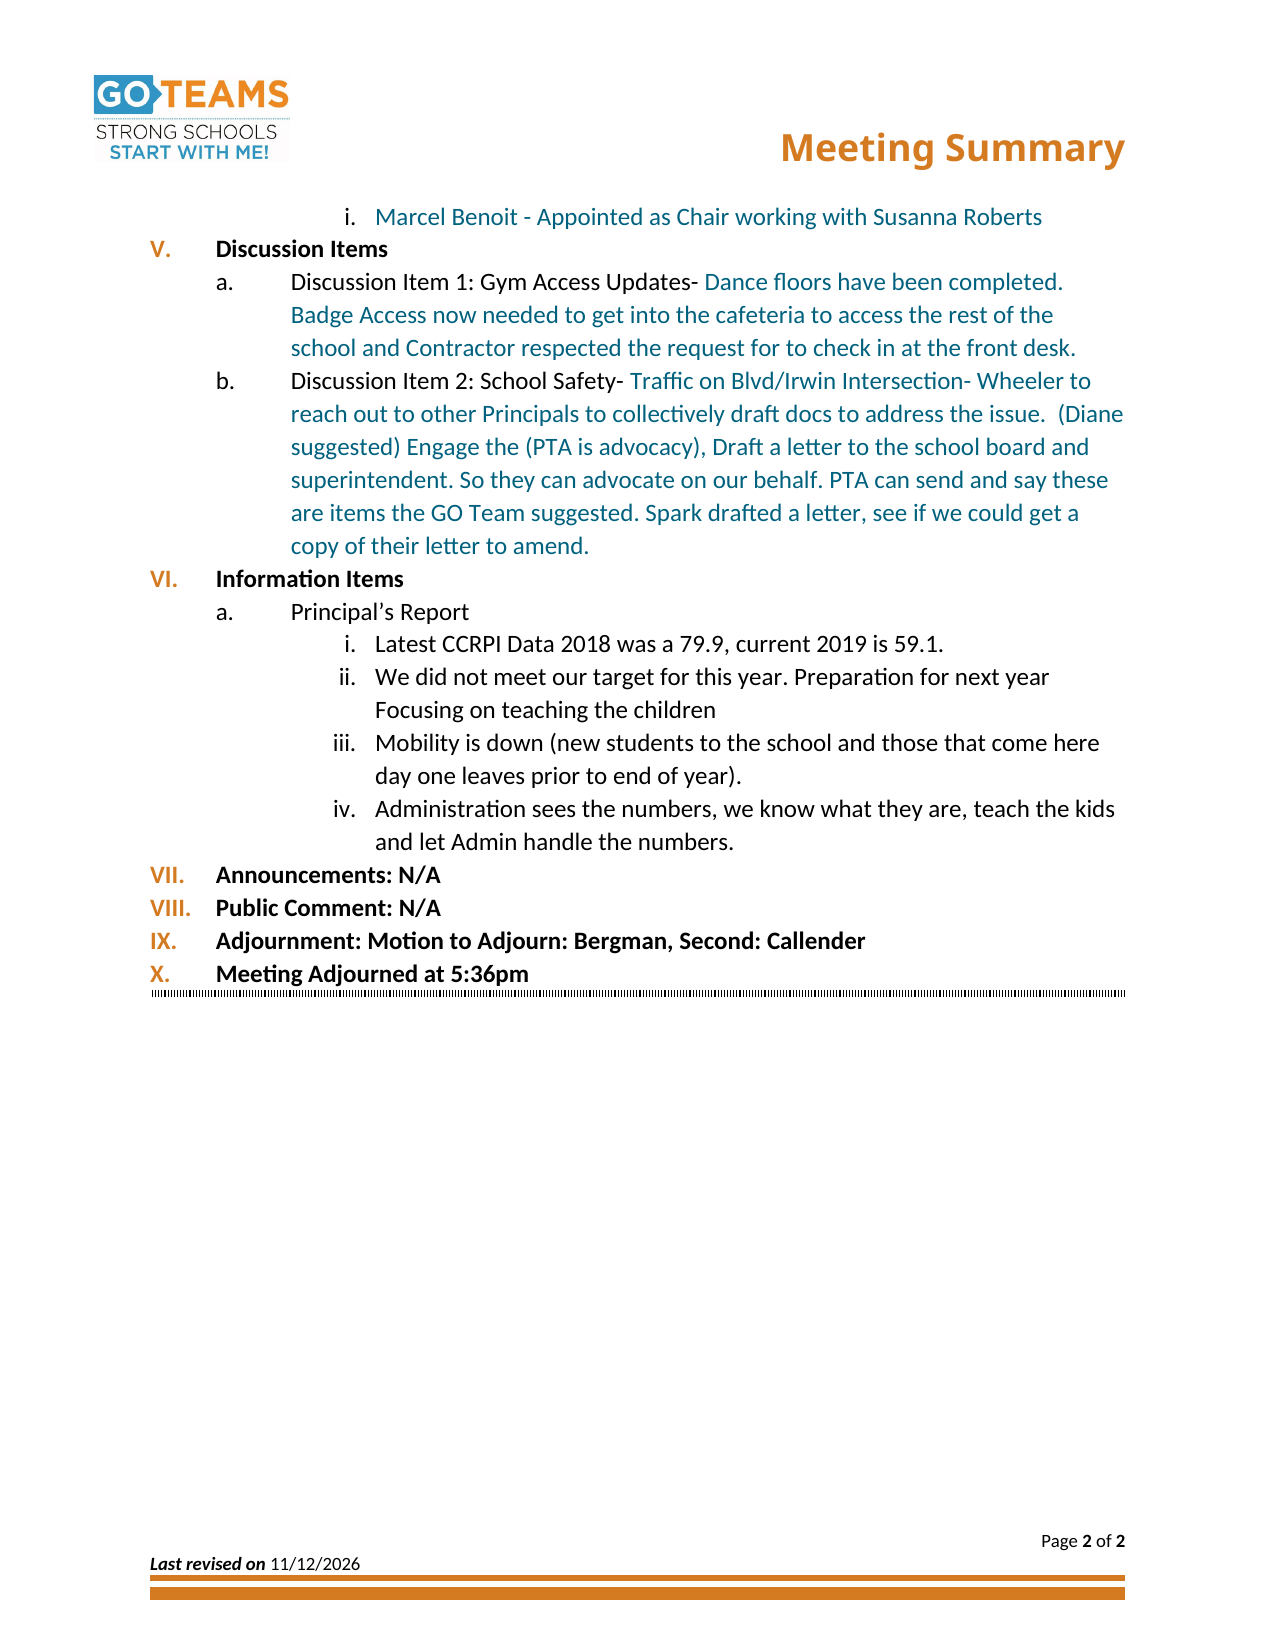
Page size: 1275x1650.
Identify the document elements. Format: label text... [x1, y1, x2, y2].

list Marcel Benoit - Appointed as Chair working with Susanna Roberts [356, 201, 1125, 231]
list We did not meet our target for this year. Preparation for next year Focusing on teaching the children [356, 661, 1125, 725]
list Meeting Adjourned at 5:36pm [150, 958, 1125, 997]
picture [93, 75, 290, 162]
list Administration sees the numbers, we know what they are, teach the kids and let Admin handle the numbers. [356, 793, 1125, 857]
list Public Comment: N/A [150, 892, 1125, 922]
list Mobility is down (new students to the school and those that come here day one leaves prior to end of year). [356, 727, 1125, 791]
list Discussion Item 2: School Safety- Traffic on Blvd/Irwin Intersection- Wheeler to reach out to other Principals to collectively draft docs to address the issue. (Diane suggested) Engage the (PTA is advocacy), Draft a letter to the school board and superintendent. So they can advocate on our behalf. PTA can send and say these are items the GO Team suggested. Spark drafted a letter, see if we could get a copy of their letter to amend. [216, 365, 1125, 560]
list Discussion Items [150, 233, 1125, 264]
list Latest CCRPI Data 2018 was a 79.9, current 2019 is 59.1. [356, 628, 1125, 659]
list Announcements: N/A [150, 859, 1125, 889]
list Adjournment: Motion to Adjourn: Bergman, Second: Callender [150, 925, 1125, 955]
list Principal’s Report [216, 596, 1125, 626]
list Discussion Item 1: Gym Access Updates- Dance floors have been completed. Badge Access now needed to get into the cafeteria to access the rest of the school and Contractor respected the request for to check in at the front desk. [216, 266, 1125, 363]
list Information Items [150, 563, 1125, 593]
